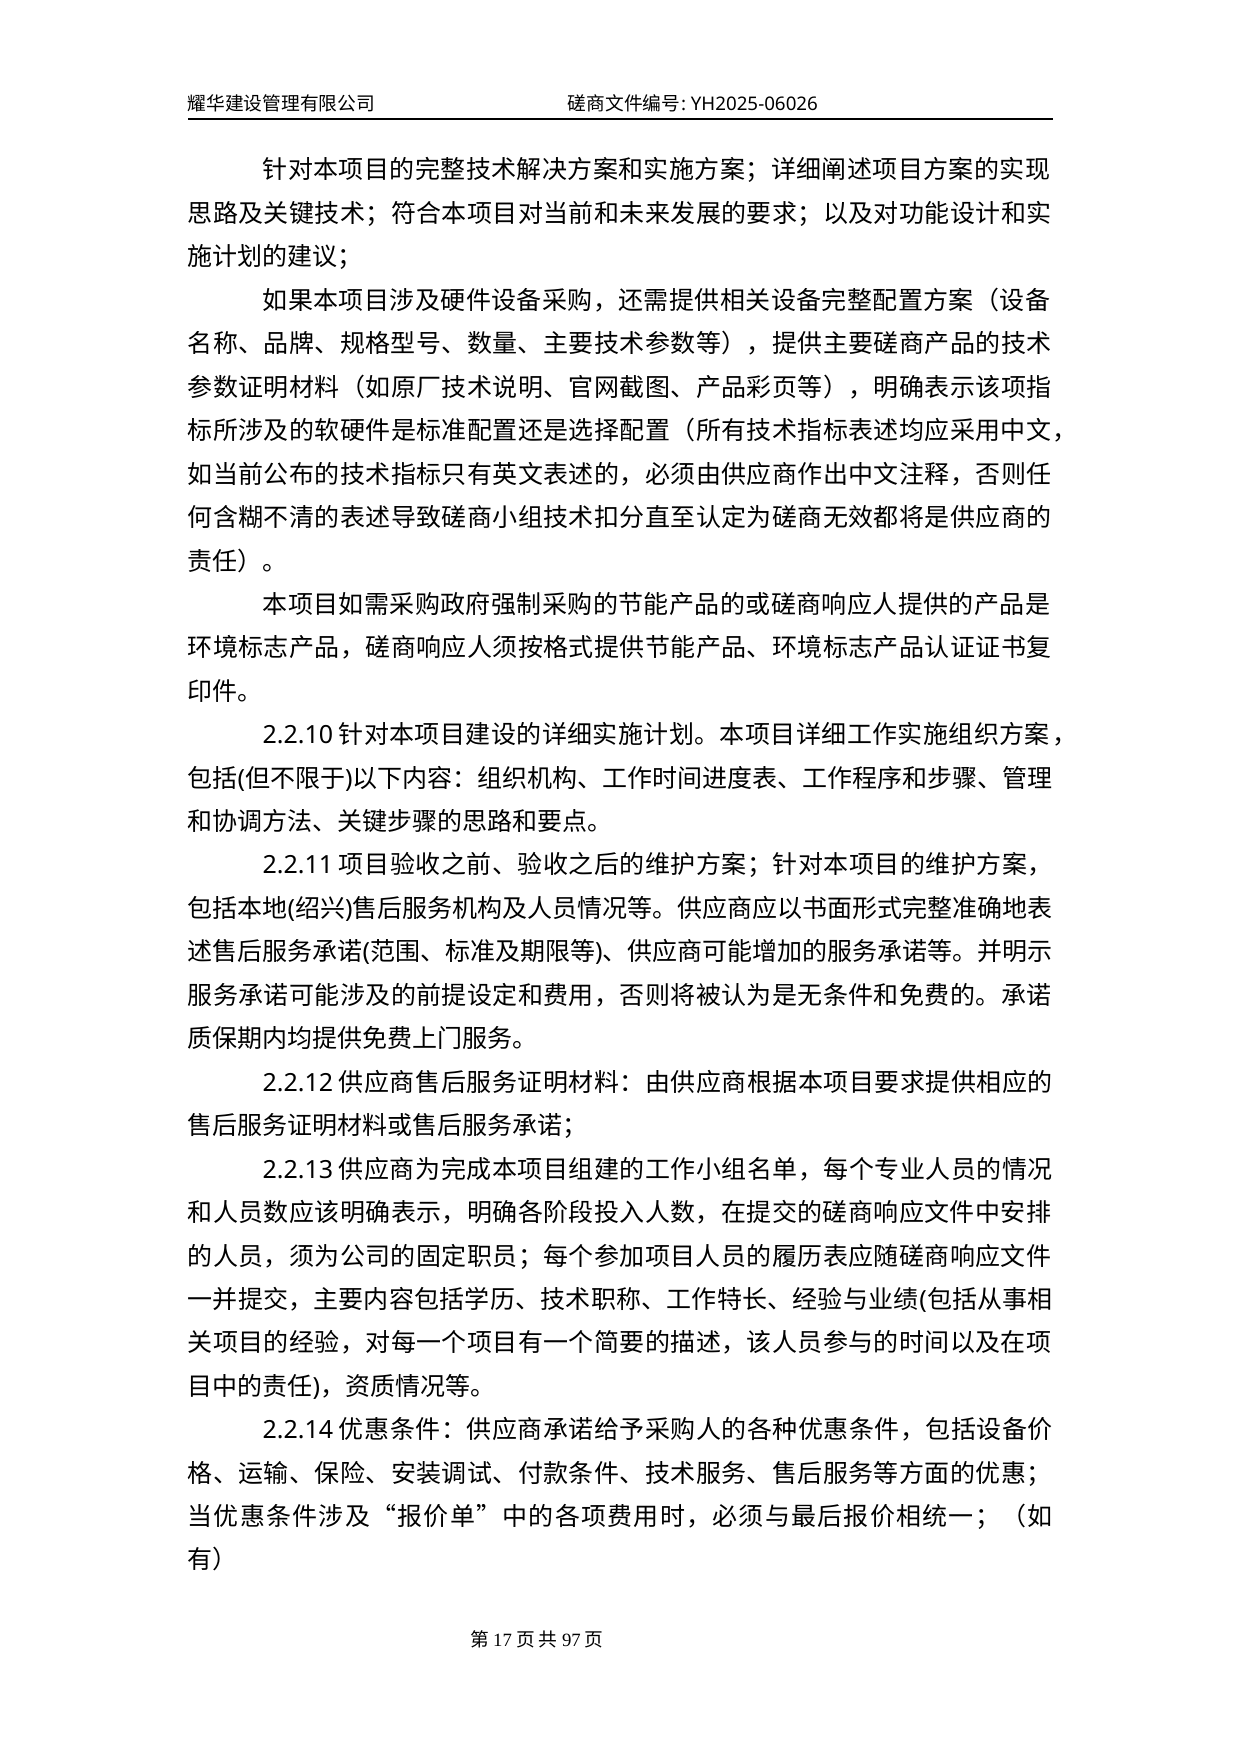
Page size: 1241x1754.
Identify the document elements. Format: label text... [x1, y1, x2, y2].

text 如果本项目涉及硬件设备采购，还需提供相关设备完整配置方案（设备名称、品牌、规格型号、数量、主要技术参数等），提供主要磋商产品的技术参数证明材料（如原厂技术说明、官网截图、产品彩页等），明确表示该项指标所涉及的软硬件是标准配置还是选择配置（所有技术指标表述均应采用中文，如当前公布的技术指标只有英文表述的，必须由供应商作出中文注释，否则任何含糊不清的表述导致磋商小组技术扣分直至认定为磋商无效都将是供应商的责任）。 [187, 280, 1053, 577]
text 2.2.11项目验收之前、验收之后的维护方案；针对本项目的维护方案，包括本地(绍兴)售后服务机构及人员情况等。供应商应以书面形式完整准确地表述售后服务承诺(范围、标准及期限等)、供应商可能增加的服务承诺等。并明示服务承诺可能涉及的前提设定和费用，否则将被认为是无条件和免费的。承诺质保期内均提供免费上门服务。 [187, 845, 1053, 1055]
text 2.2.10针对本项目建设的详细实施计划。本项目详细工作实施组织方案，包括(但不限于)以下内容：组织机构、工作时间进度表、工作程序和步骤、管理和协调方法、关键步骤的思路和要点。 [187, 715, 1053, 838]
text 2.2.14优惠条件：供应商承诺给予采购人的各种优惠条件，包括设备价格、运输、保险、安装调试、付款条件、技术服务、售后服务等方面的优惠；当优惠条件涉及“报价单”中的各项费用时，必须与最后报价相统一；（如有） [187, 1410, 1053, 1576]
text 针对本项目的完整技术解决方案和实施方案；详细阐述项目方案的实现思路及关键技术；符合本项目对当前和未来发展的要求；以及对功能设计和实施计划的建议； [187, 150, 1053, 273]
text 2.2.12供应商售后服务证明材料：由供应商根据本项目要求提供相应的售后服务证明材料或售后服务承诺； [187, 1062, 1053, 1142]
text 本项目如需采购政府强制采购的节能产品的或磋商响应人提供的产品是环境标志产品，磋商响应人须按格式提供节能产品、环境标志产品认证证书复印件。 [187, 584, 1053, 707]
text 2.2.13供应商为完成本项目组建的工作小组名单，每个专业人员的情况和人员数应该明确表示，明确各阶段投入人数，在提交的磋商响应文件中安排的人员，须为公司的固定职员；每个参加项目人员的履历表应随磋商响应文件一并提交，主要内容包括学历、技术职称、工作特长、经验与业绩(包括从事相关项目的经验，对每一个项目有一个简要的描述，该人员参与的时间以及在项目中的责任)，资质情况等。 [187, 1149, 1053, 1402]
